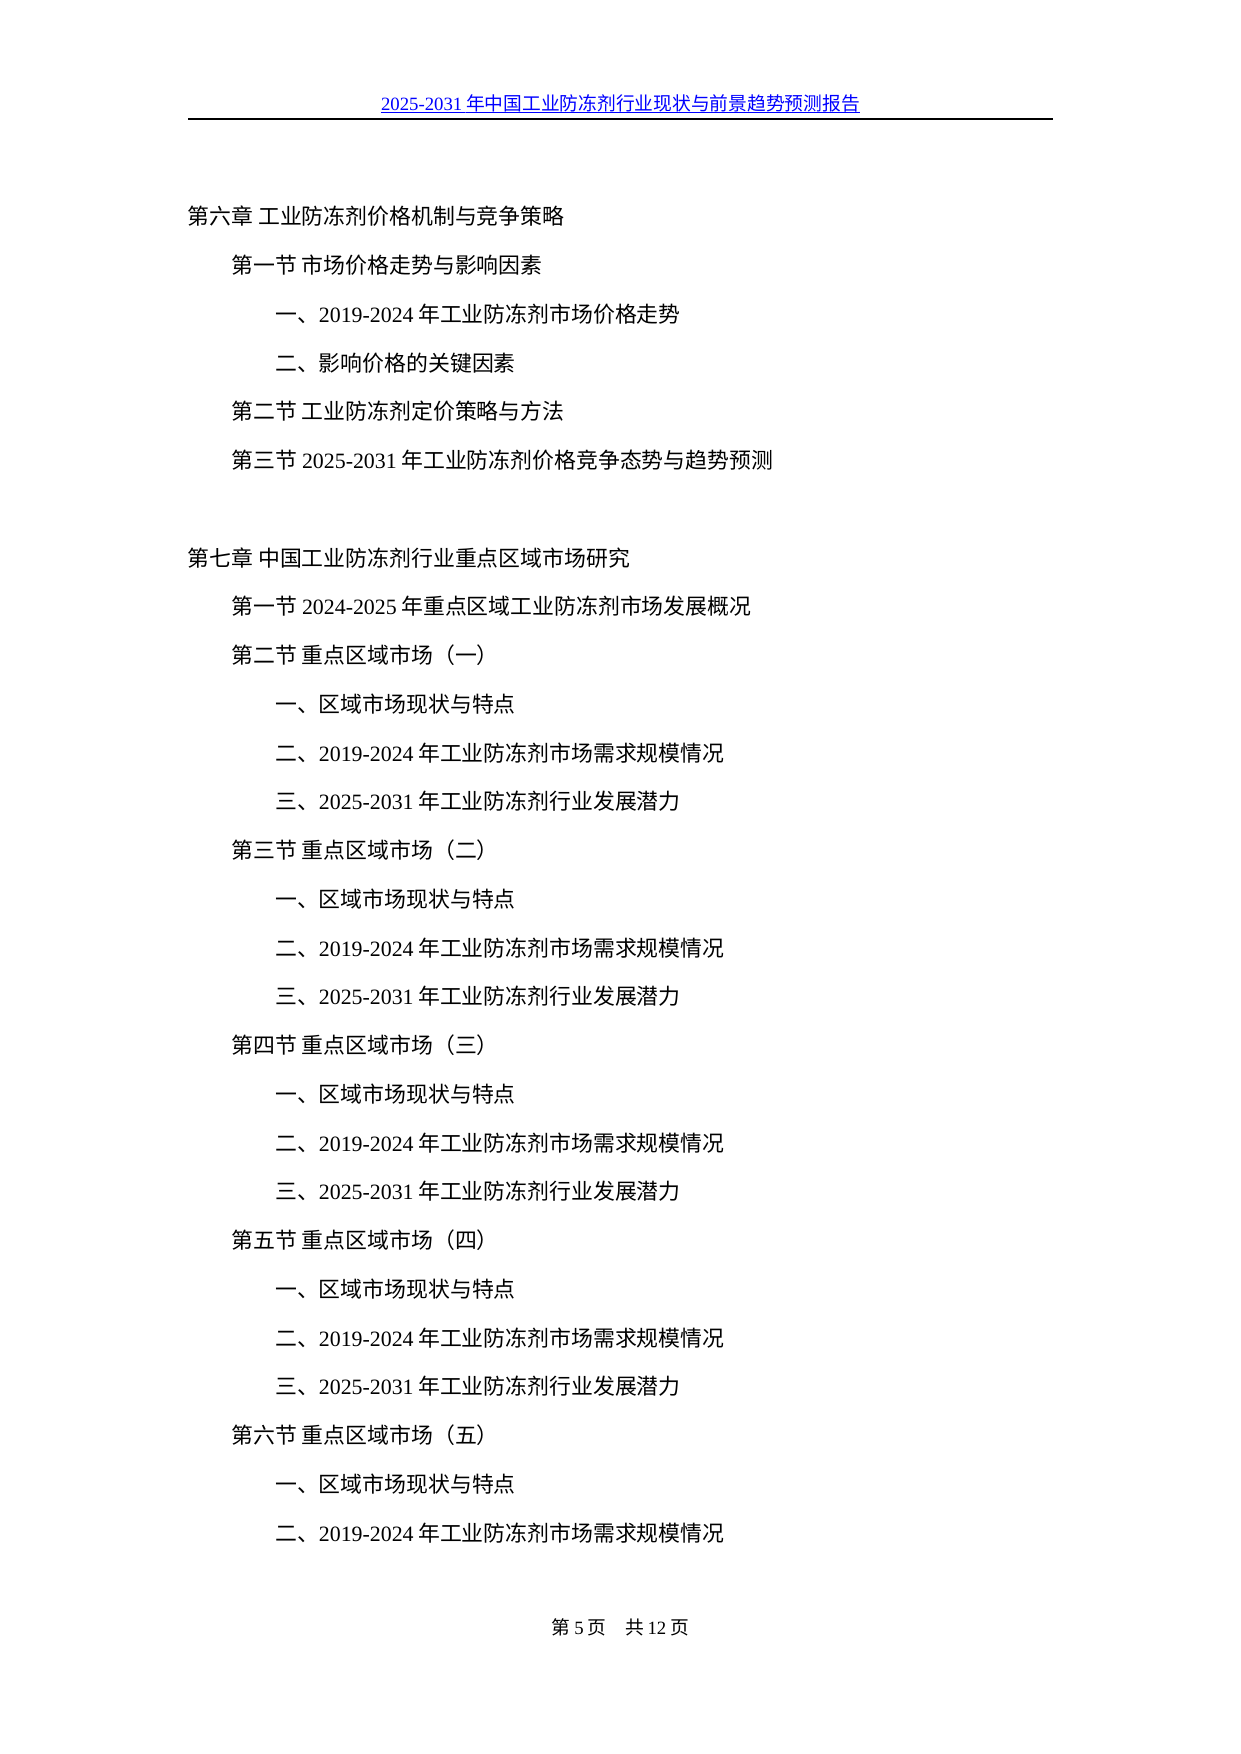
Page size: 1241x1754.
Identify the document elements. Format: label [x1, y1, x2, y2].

text [187, 150, 1053, 1548]
